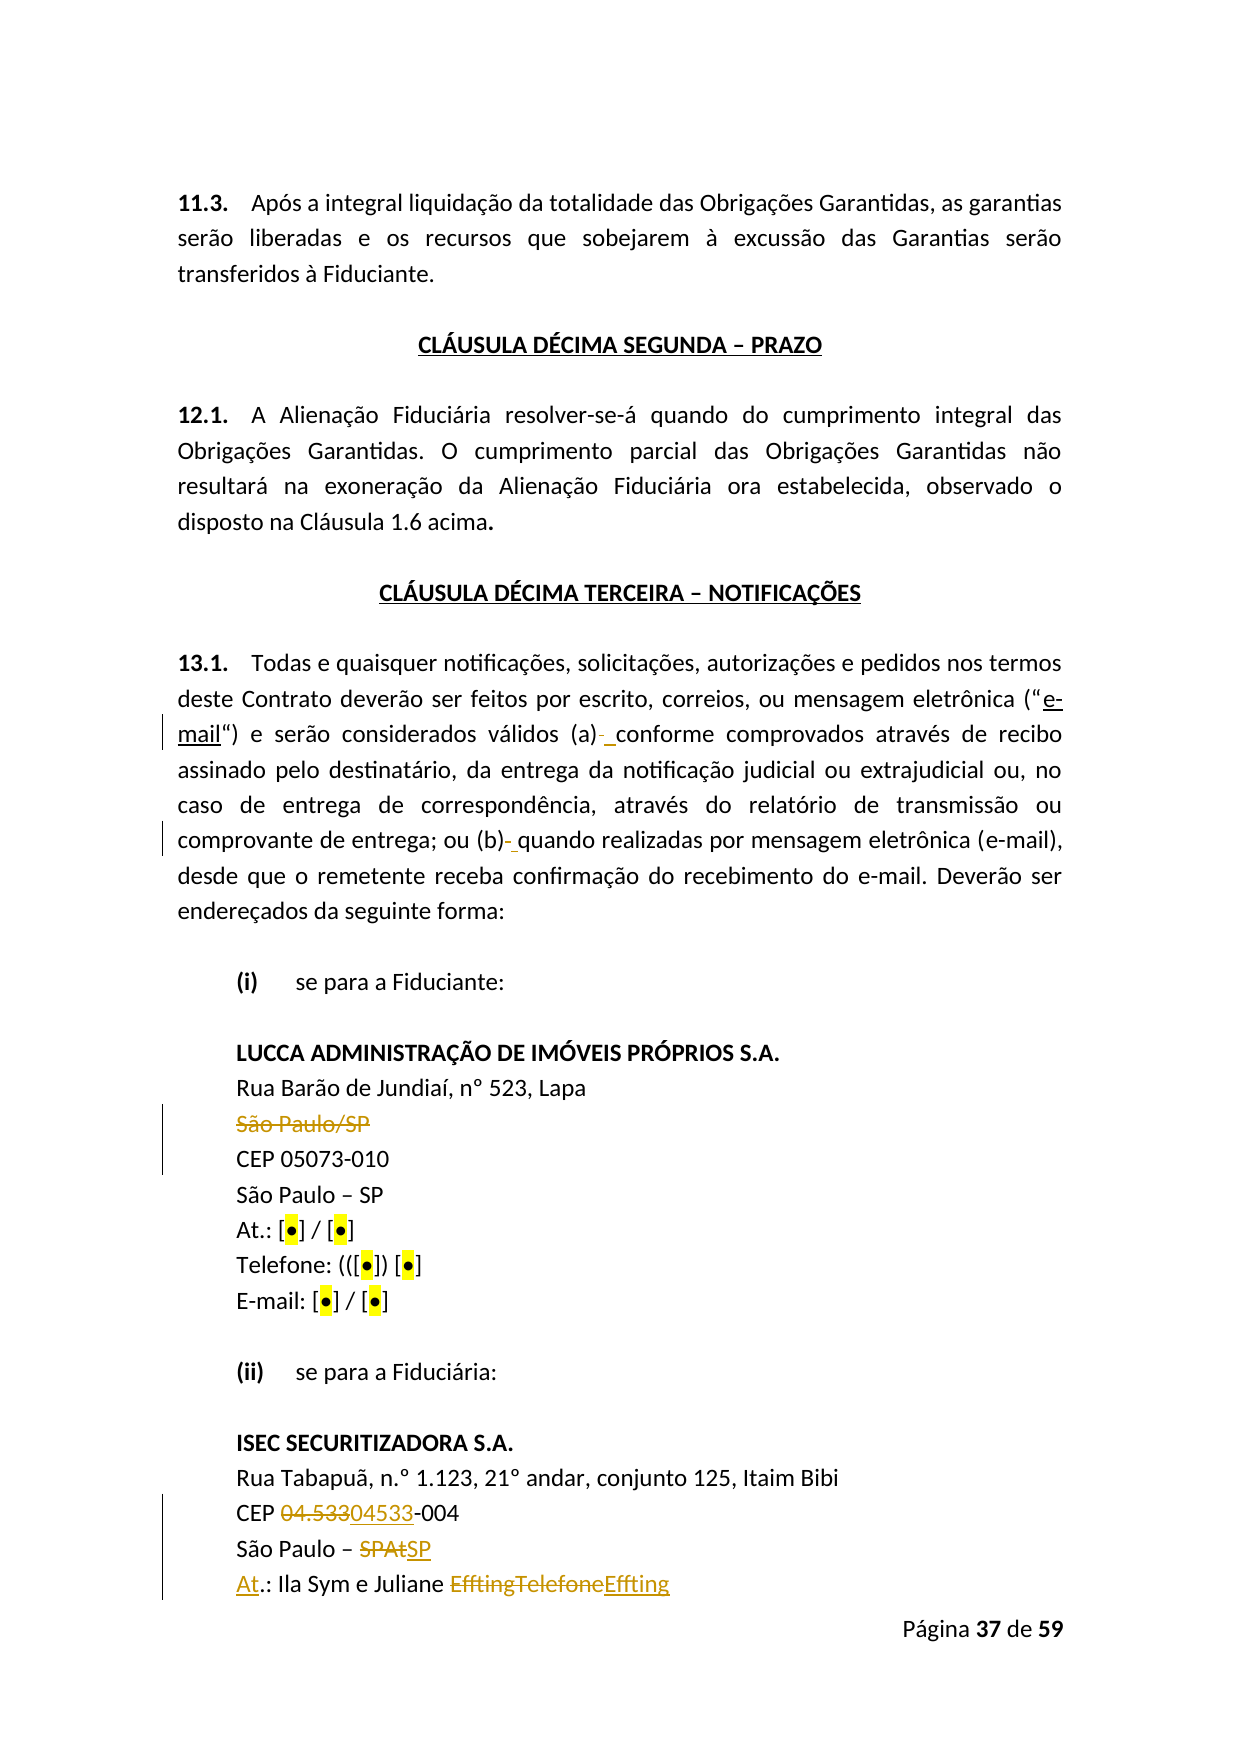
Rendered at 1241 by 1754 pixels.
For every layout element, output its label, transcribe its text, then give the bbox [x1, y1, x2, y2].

text Rua Barão de Jundiaí, nº 523, Lapa [236, 1068, 1063, 1104]
subtitle CLÁUSULA DÉCIMA TERCEIRA – NOTIFICAÇÕES [177, 573, 1063, 608]
text LUCCA ADMINISTRAÇÃO DE IMÓVEIS PRÓPRIOS S.A. [236, 1033, 1063, 1068]
text São Paulo – SP [236, 1175, 1063, 1210]
text (i) se para a Fiduciante: [236, 962, 1063, 998]
text CEP -004 [236, 1493, 1063, 1529]
text 12.1. A Alienação Fiduciária resolver-se-á quando do cumprimento integral das Obrigações Garantidas. O cumprimento parcial das Obrigações Garantidas não resultará na exoneração da Alienação Fiduciária ora estabelecida, observado o disposto na Cláusula 1.6 acima. [177, 396, 1063, 537]
text .: Ila Sym e Juliane [236, 1564, 1063, 1600]
text E-mail: [•] / [•] [236, 1281, 1063, 1316]
text ISEC SECURITIZADORA S.A. [236, 1423, 1063, 1458]
text Rua Tabapuã, n.º 1.123, 21º andar, conjunto 125, Itaim Bibi [236, 1458, 1063, 1493]
text São Paulo – [236, 1529, 1063, 1564]
text At.: [•] / [•] [236, 1210, 1063, 1246]
text CEP 05073-010 [236, 1139, 1063, 1175]
text 13.1. Todas e quaisquer notificações, solicitações, autorizações e pedidos nos termos deste Contrato deverão ser feitos por escrito, correios, ou mensagem eletrônica (“e-mail“) e serão considerados válidos (a)conforme comprovados através de recibo assinado pelo destinatário, da entrega da notificação judicial ou extrajudicial ou, no caso de entrega de correspondência, através do relatório de transmissão ou comprovante de entrega; ou (b)quando realizadas por mensagem eletrônica (e-mail), desde que o remetente receba confirmação do recebimento do e-mail. Deverão ser endereçados da seguinte forma: [177, 643, 1063, 927]
subtitle CLÁUSULA DÉCIMA SEGUNDA – PRAZO [177, 325, 1063, 360]
text Telefone: (([•]) [•] [236, 1246, 1063, 1281]
text 11.3. Após a integral liquidação da totalidade das Obrigações Garantidas, as garantias serão liberadas e os recursos que sobejarem à excussão das Garantias serão transferidos à Fiduciante. [177, 183, 1063, 289]
text (ii) se para a Fiduciária: [236, 1352, 1063, 1387]
